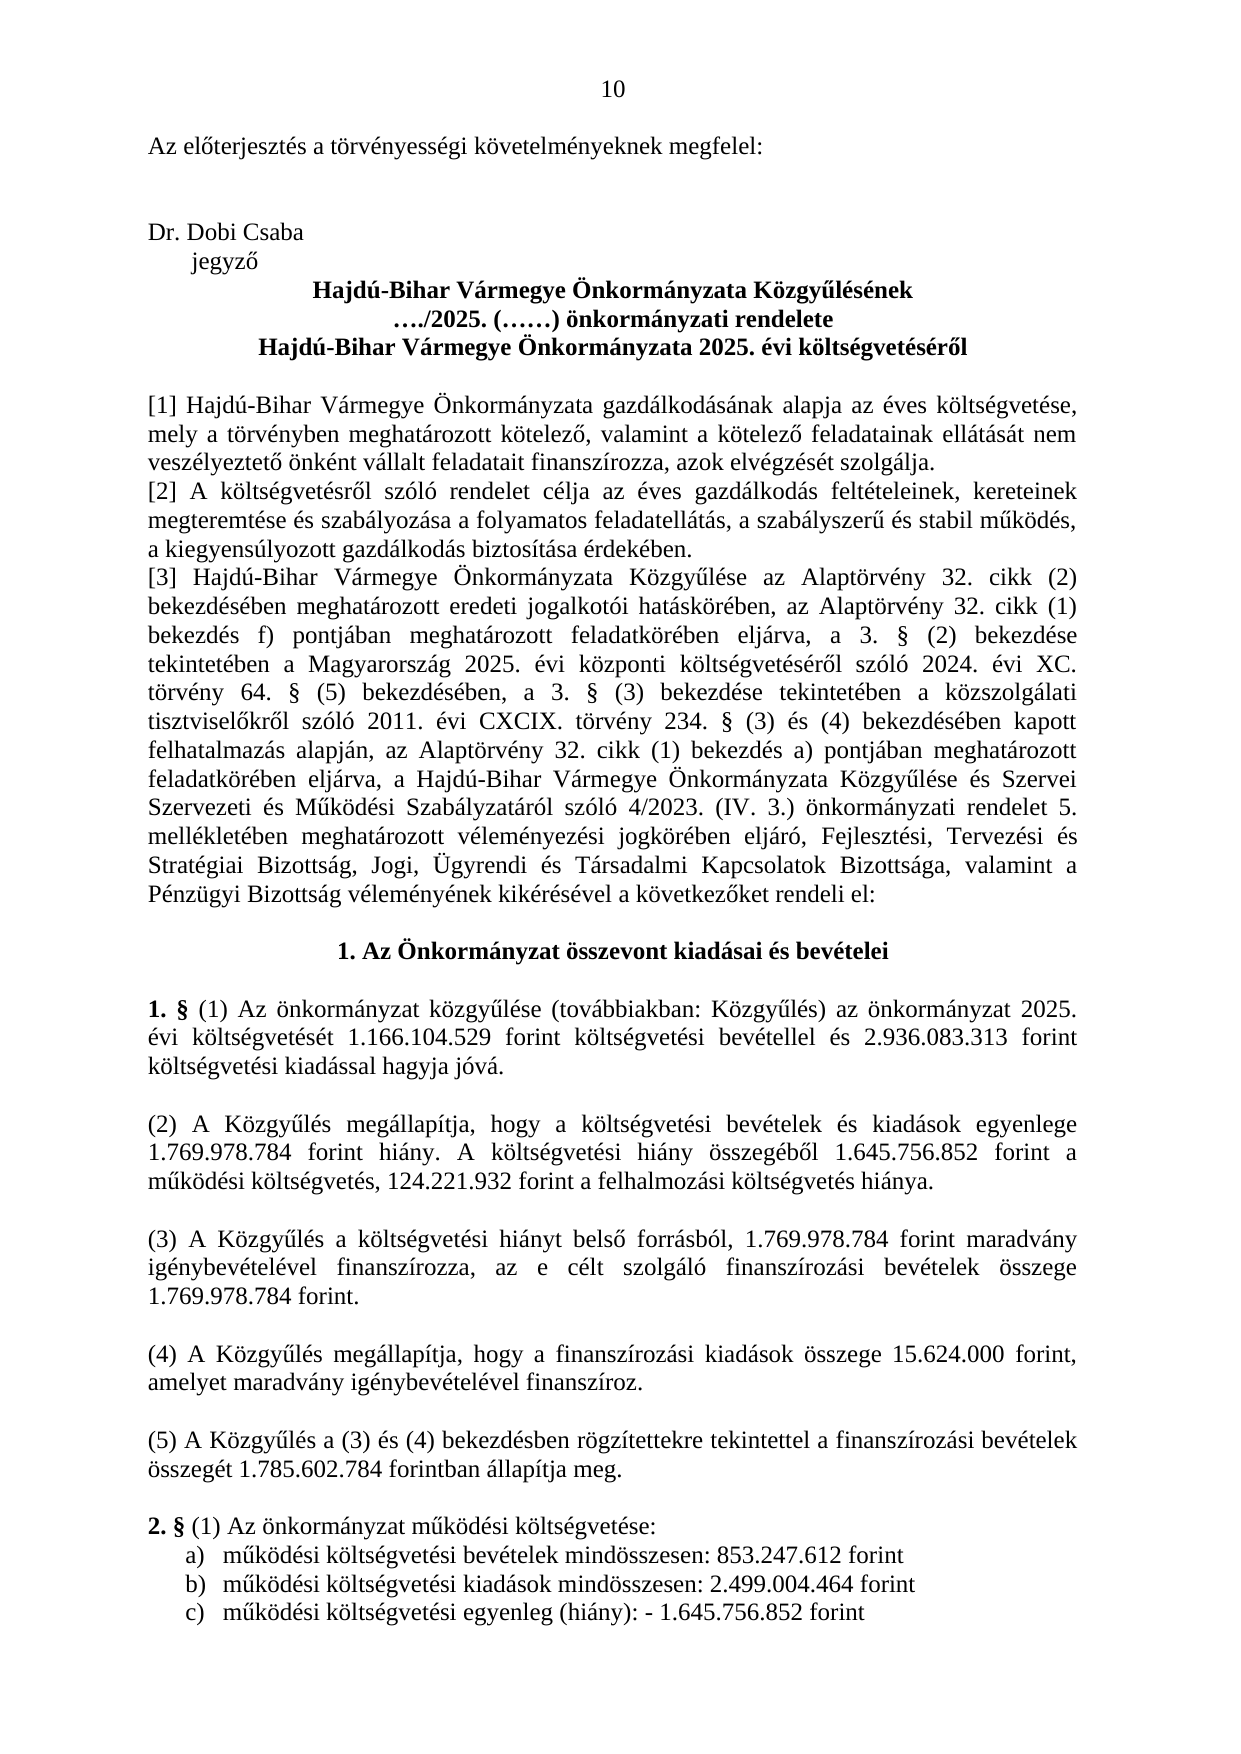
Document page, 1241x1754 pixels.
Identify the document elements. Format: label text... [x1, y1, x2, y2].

text 1. Az Önkormányzat összevont kiadásai és bevételei [148, 936, 1078, 965]
text Az előterjesztés a törvényességi követelményeknek megfelel: [148, 131, 1078, 160]
text [1] Hajdú-Bihar Vármegye Önkormányzata gazdálkodásának alapja az éves költségvetése, mely a törvényben meghatározott kötelező, valamint a kötelező feladatainak ellátását nem veszélyeztető önként vállalt feladatait finanszírozza, azok elvégzését szolgálja. [148, 390, 1078, 476]
text jegyző [148, 246, 1078, 275]
text a) működési költségvetési bevételek mindösszesen: 853.247.612 forint [110, 1540, 1078, 1569]
text (5) A Közgyűlés a (3) és (4) bekezdésben rögzítettekre tekintettel a finanszírozási bevételek összegét 1.785.602.784 forintban állapítja meg. [148, 1425, 1078, 1482]
text [3] Hajdú-Bihar Vármegye Önkormányzata Közgyűlése az Alaptörvény 32. cikk (2) bekezdésében meghatározott eredeti jogalkotói hatáskörében, az Alaptörvény 32. cikk (1) bekezdés f) pontjában meghatározott feladatkörében eljárva, a 3. § (2) bekezdése tekintetében a Magyarország 2025. évi központi költségvetéséről szóló 2024. évi XC. törvény 64. § (5) bekezdésében, a 3. § (3) bekezdése tekintetében a közszolgálati tisztviselőkről szóló 2011. évi CXCIX. törvény 234. § (3) és (4) bekezdésében kapott felhatalmazás alapján, az Alaptörvény 32. cikk (1) bekezdés a) pontjában meghatározott feladatkörében eljárva, a Hajdú-Bihar Vármegye Önkormányzata Közgyűlése és Szervei Szervezeti és Működési Szabályzatáról szóló 4/2023. (IV. 3.) önkormányzati rendelet 5. mellékletében meghatározott véleményezési jogkörében eljáró, Fejlesztési, Tervezési és Stratégiai Bizottság, Jogi, Ügyrendi és Társadalmi Kapcsolatok Bizottsága, valamint a Pénzügyi Bizottság véleményének kikérésével a következőket rendeli el: [148, 562, 1078, 907]
text (4) A Közgyűlés megállapítja, hogy a finanszírozási kiadások összege 15.624.000 forint, amelyet maradvány igénybevételével finanszíroz. [148, 1339, 1078, 1396]
text …./2025. (……) önkormányzati rendelete [148, 304, 1078, 332]
text Dr. Dobi Csaba [148, 217, 1078, 246]
text 2. § (1) Az önkormányzat működési költségvetése: [148, 1511, 1078, 1540]
text c) működési költségvetési egyenleg (hiány): - 1.645.756.852 forint [110, 1597, 1078, 1626]
text (2) A Közgyűlés megállapítja, hogy a költségvetési bevételek és kiadások egyenlege 1.769.978.784 forint hiány. A költségvetési hiány összegéből 1.645.756.852 forint a működési költségvetés, 124.221.932 forint a felhalmozási költségvetés hiánya. [148, 1109, 1078, 1195]
text b) működési költségvetési kiadások mindösszesen: 2.499.004.464 forint [110, 1569, 1078, 1597]
text Hajdú-Bihar Vármegye Önkormányzata 2025. évi költségvetéséről [148, 332, 1078, 361]
text Hajdú-Bihar Vármegye Önkormányzata Közgyűlésének [148, 275, 1078, 304]
text (3) A Közgyűlés a költségvetési hiányt belső forrásból, 1.769.978.784 forint maradvány igénybevételével finanszírozza, az e célt szolgáló finanszírozási bevételek összege 1.769.978.784 forint. [148, 1224, 1078, 1310]
text 1. § (1) Az önkormányzat közgyűlése (továbbiakban: Közgyűlés) az önkormányzat 2025. évi költségvetését 1.166.104.529 forint költségvetési bevétellel és 2.936.083.313 forint költségvetési kiadással hagyja jóvá. [148, 994, 1078, 1080]
text [2] A költségvetésről szóló rendelet célja az éves gazdálkodás feltételeinek, kereteinek megteremtése és szabályozása a folyamatos feladatellátás, a szabályszerű és stabil működés, a kiegyensúlyozott gazdálkodás biztosítása érdekében. [148, 476, 1078, 562]
